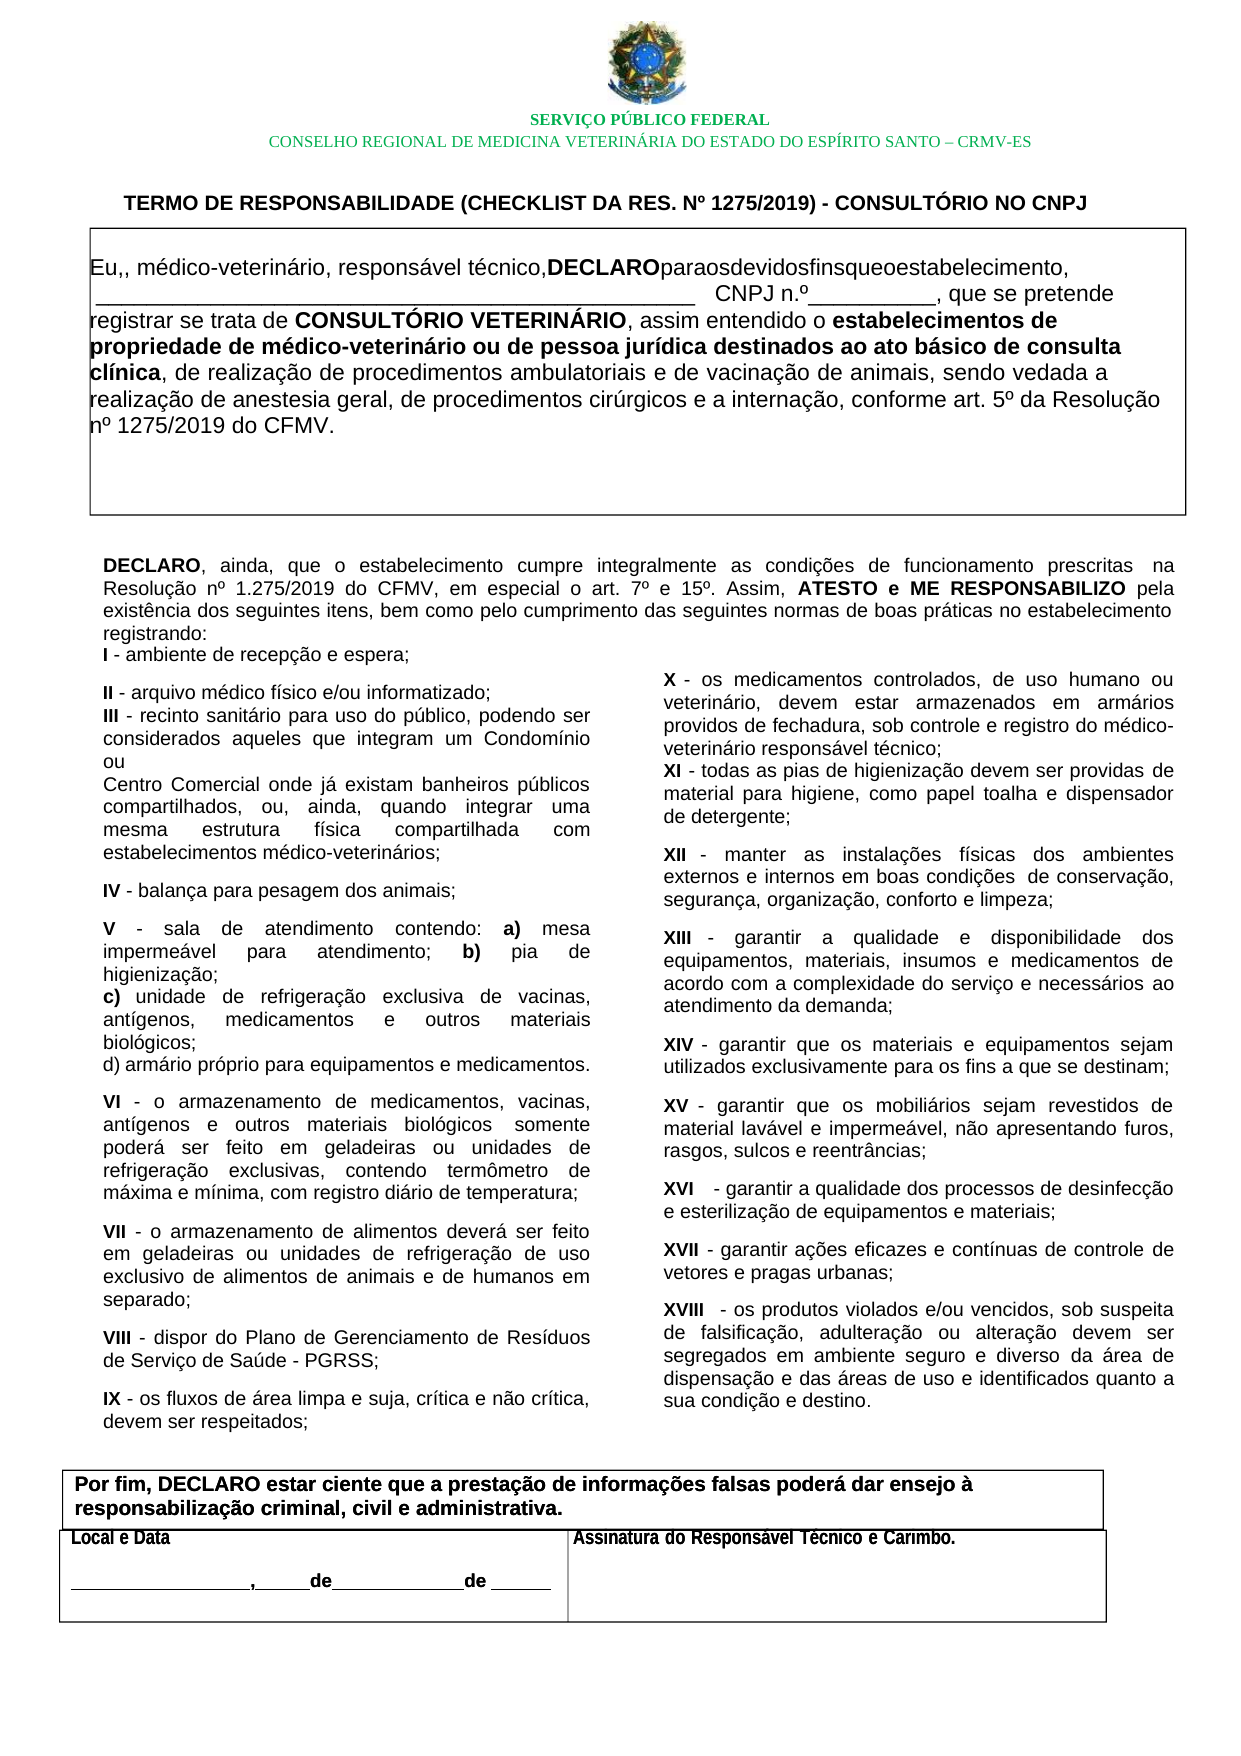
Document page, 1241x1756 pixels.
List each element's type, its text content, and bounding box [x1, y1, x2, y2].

list - garantir a qualidade e disponibilidade dos equipamentos, materiais, insumos e medicamentos de acordo com a complexidade do serviço e necessários ao atendimento da demanda; [663, 926, 1174, 1017]
list - sala de atendimento contendo: a) mesa impermeável para atendimento; b) pia de higienização; [103, 917, 591, 985]
list unidade de refrigeração exclusiva de vacinas, antígenos, medicamentos e outros materiais biológicos; [103, 985, 591, 1054]
list - garantir que os mobiliários sejam revestidos de material lavável e impermeável, não apresentando furos, rasgos, sulcos e reentrâncias; [663, 1094, 1174, 1162]
list - balança para pesagem dos animais; [103, 879, 591, 901]
list - garantir ações eficazes e contínuas de controle de vetores e pragas urbanas; [663, 1238, 1174, 1283]
list - o armazenamento de medicamentos, vacinas, antígenos e outros materiais biológicos somente poderá ser feito em geladeiras ou unidades de refrigeração exclusivas, contendo termômetro de máxima e mínima, com registro diário de temperatura; [103, 1090, 591, 1204]
list armário próprio para equipamentos e medicamentos. [103, 1054, 591, 1075]
list - ambiente de recepção e espera; [103, 645, 591, 666]
list - garantir que os materiais e equipamentos sejam utilizados exclusivamente para os fins a que se destinam; [663, 1033, 1174, 1078]
list - os medicamentos controlados, de uso humano ou veterinário, devem estar armazenados em armários providos de fechadura, sob controle e registro do médico-veterinário responsável técnico; [663, 668, 1174, 759]
list - garantir a qualidade dos processos de desinfecção e esterilização de equipamentos e materiais; [663, 1177, 1174, 1223]
list - arquivo médico físico e/ou informatizado; [103, 681, 591, 704]
list - todas as pias de higienização devem ser providas de material para higiene, como papel toalha e dispensador de detergente; [663, 759, 1174, 827]
list - os produtos violados e/ou vencidos, sob suspeita de falsificação, adulteração ou alteração devem ser segregados em ambiente seguro e diverso da área de dispensação e das áreas de uso e identificados quanto a sua condição e destino. [663, 1298, 1174, 1412]
list - os fluxos de área limpa e suja, crítica e não crítica, devem ser respeitados; [103, 1387, 591, 1433]
picture [607, 21, 687, 105]
list - recinto sanitário para uso do público, podendo ser considerados aqueles que integram um Condomínio ou [103, 704, 591, 772]
list - dispor do Plano de Gerenciamento de Resíduos de Serviço de Saúde - PGRSS; [103, 1326, 591, 1372]
list - manter as instalações físicas dos ambientes externos e internos em boas condições de conservação, segurança, organização, conforto e limpeza; [663, 842, 1174, 911]
text Centro Comercial onde já existam banheiros públicos compartilhados, ou, ainda, quando integrar uma mesma estrutura física compartilhada com estabelecimentos médico-veterinários; [103, 773, 591, 863]
text DECLARO, ainda, que o estabelecimento cumpre integralmente as condições de funcionamento prescritas na Resolução nº 1.275/2019 do CFMV, em especial o art. 7º e 15º. Assim, ATESTO e ME RESPONSABILIZO pela existência dos seguintes itens, bem como pelo cumprimento das seguintes normas de boas práticas no estabelecimento registrando: [103, 554, 1174, 645]
list - o armazenamento de alimentos deverá ser feito em geladeiras ou unidades de refrigeração de uso exclusivo de alimentos de animais e de humanos em separado; [103, 1219, 591, 1310]
subtitle TERMO DE RESPONSABILIDADE (CHECKLIST DA RES. Nº 1275/2019) - CONSULTÓRIO NO CNPJ [103, 191, 1107, 544]
